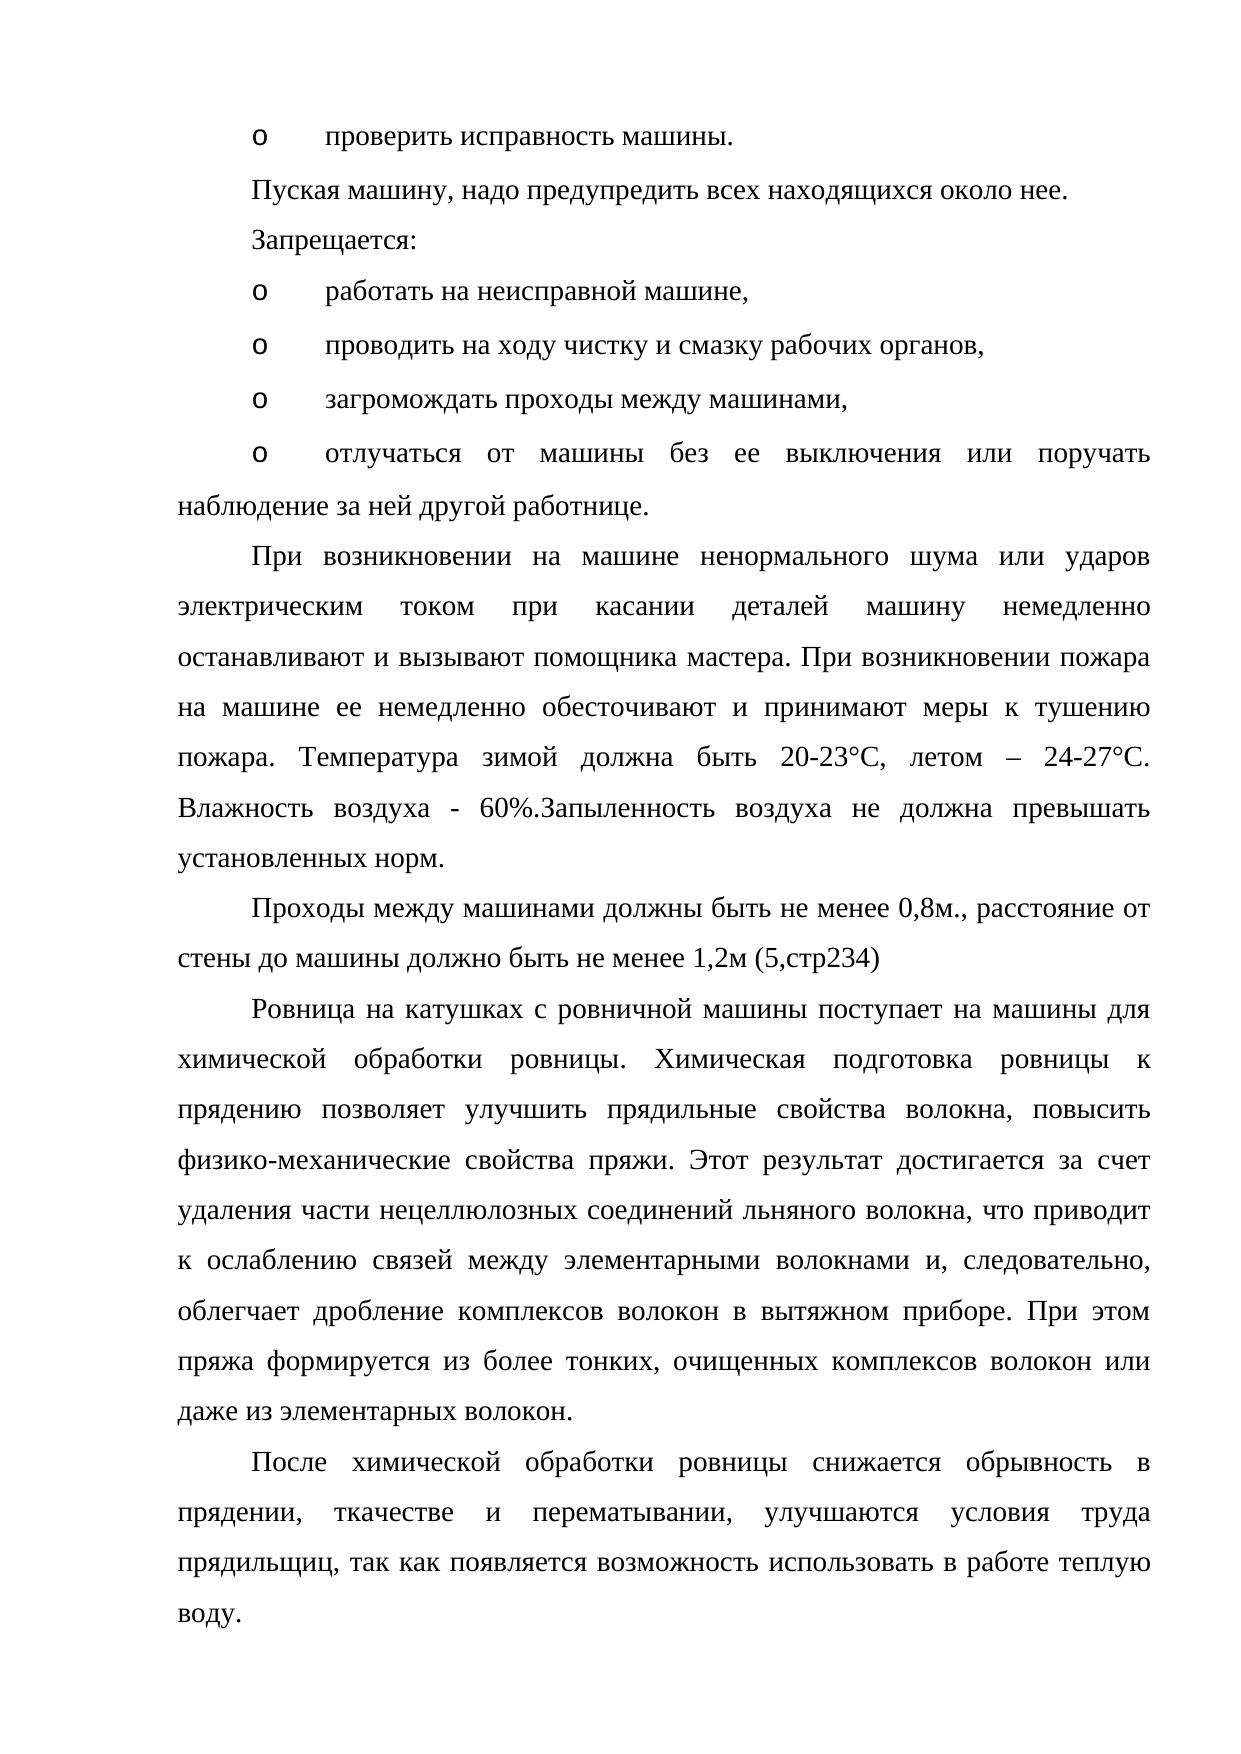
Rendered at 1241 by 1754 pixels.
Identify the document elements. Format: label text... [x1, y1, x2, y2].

text При возникновении на машине ненормального шума или ударов электрическим током при касании деталей машину немедленно останавливают и вызывают помощника мастера. При возникновении пожара на машине ее немедленно обесточивают и принимают меры к тушению пожара. Температура зимой должна быть 20-23°С, летом – 24-27°С. Влажность воздуха - 60%.Запыленность воздуха не должна превышать установленных норм. [177, 538, 1152, 873]
text Проходы между машинами должны быть не менее 0,8м., расстояние от стены до машины должно быть не менее 1,2м (5,стр234) [177, 890, 1152, 974]
list загромождать проходы между машинами, [177, 381, 1152, 417]
list проверить исправность машины. [177, 118, 1152, 154]
text Запрещается: [177, 222, 1152, 256]
list проводить на ходу чистку и смазку рабочих органов, [177, 327, 1152, 363]
list отлучаться от машины без ее выключения или поручать наблюдение за ней другой работнице. [177, 435, 1152, 521]
text Ровница на катушках с ровничной машины поступает на машины для химической обработки ровницы. Химическая подготовка ровницы к прядению позволяет улучшить прядильные свойства волокна, повысить физико-механические свойства пряжи. Этот результат достигается за счет удаления части нецеллюлозных соединений льняного волокна, что приводит к ослаблению связей между элементарными волокнами и, следовательно, облегчает дробление комплексов волокон в вытяжном приборе. При этом пряжа формируется из более тонких, очищенных комплексов волокон или даже из элементарных волокон. [177, 991, 1152, 1427]
text Пуская машину, надо предупредить всех находящихся около нее. [177, 172, 1152, 206]
text После химической обработки ровницы снижается обрывность в прядении, ткачестве и перематывании, улучшаются условия труда прядильщиц, так как появляется возможность использовать в работе теплую воду. [177, 1444, 1152, 1628]
list работать на неисправной машине, [177, 273, 1152, 309]
